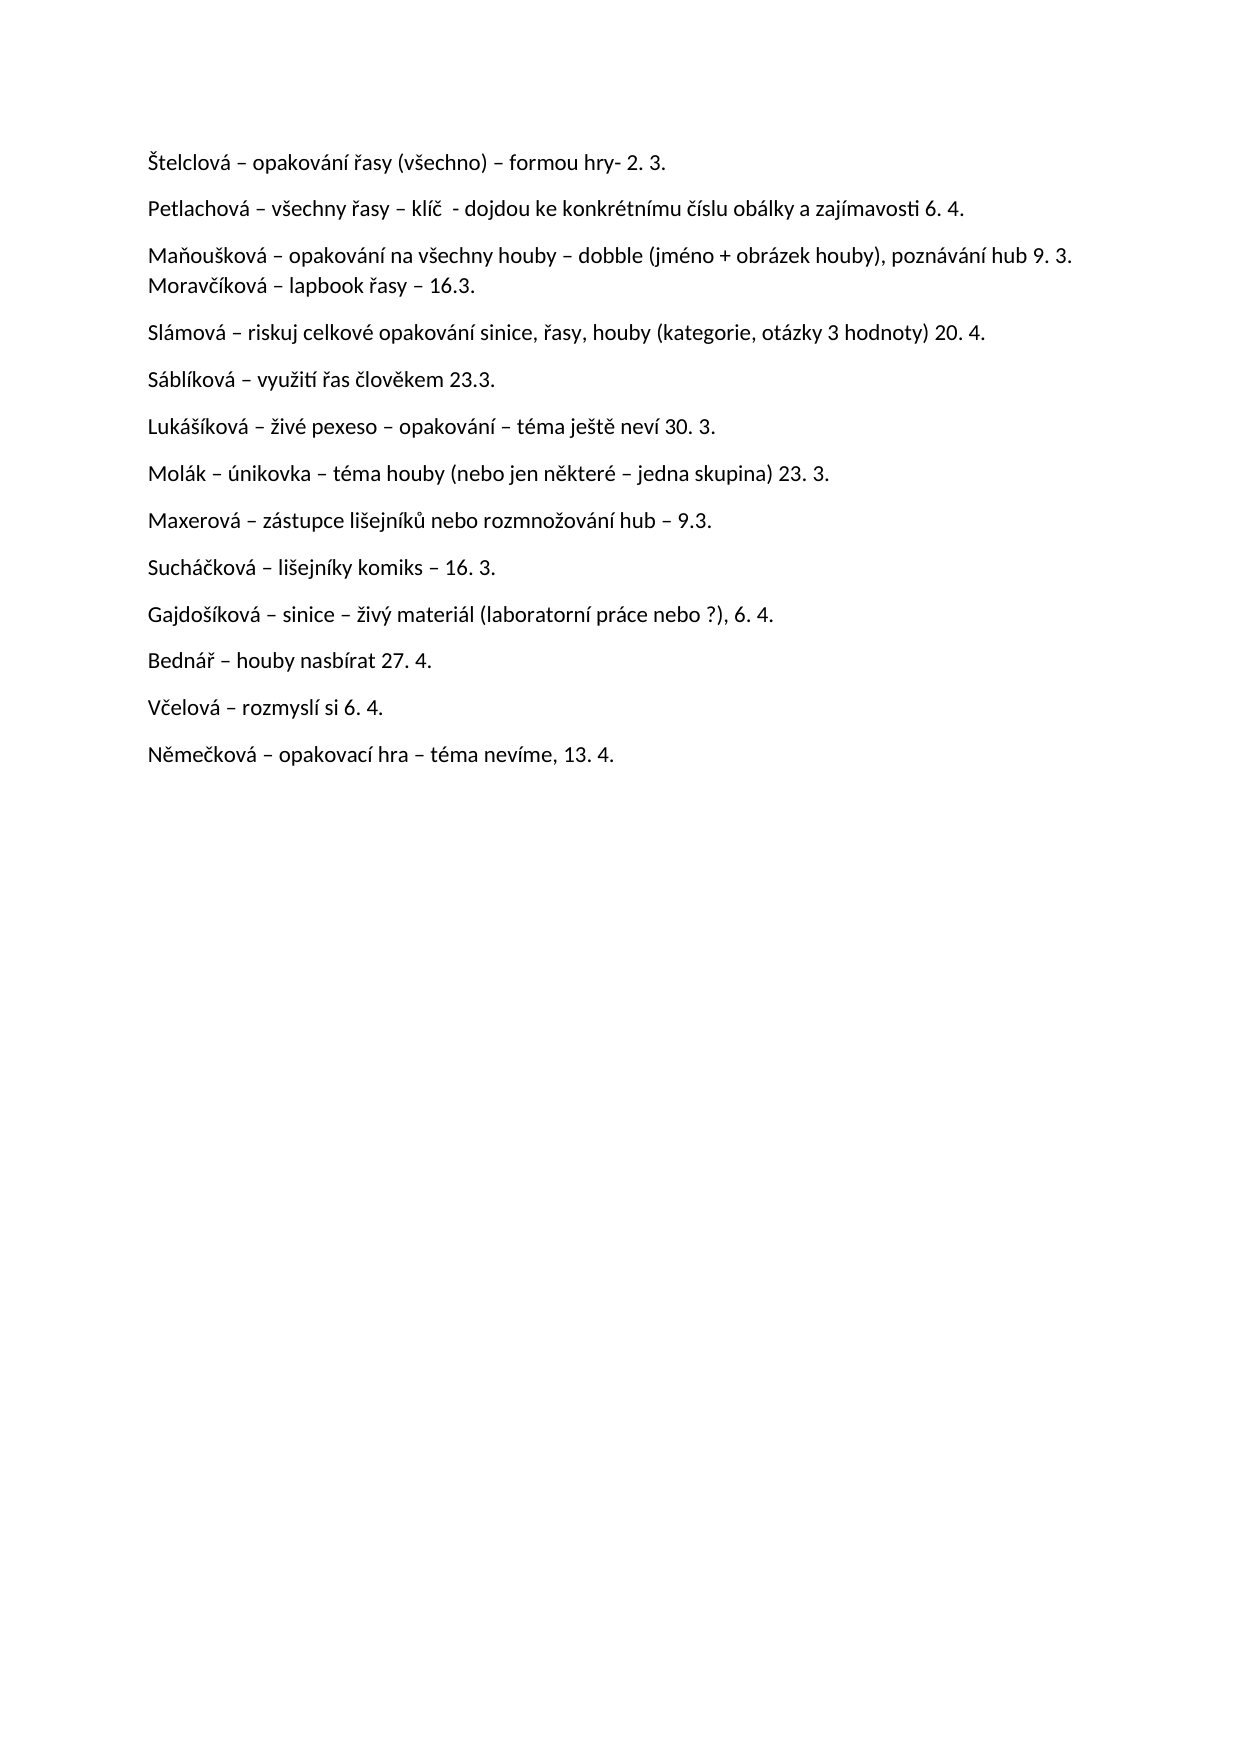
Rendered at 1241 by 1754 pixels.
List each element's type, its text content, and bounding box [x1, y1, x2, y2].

text Slámová – riskuj celkové opakování sinice, řasy, houby (kategorie, otázky 3 hodnoty) 20. 4. [148, 318, 1093, 346]
text Molák – únikovka – téma houby (nebo jen některé – jedna skupina) 23. 3. [148, 459, 1093, 487]
text Včelová – rozmyslí si 6. 4. [148, 693, 1093, 721]
text Petlachová – všechny řasy – klíč - dojdou ke konkrétnímu číslu obálky a zajímavosti 6. 4. [148, 194, 1093, 222]
text Sucháčková – lišejníky komiks – 16. 3. [148, 553, 1093, 581]
text Maňoušková – opakování na všechny houby – dobble (jméno + obrázek houby), poznávání hub 9. 3. Moravčíková – lapbook řasy – 16.3. [148, 241, 1093, 299]
text Maxerová – zástupce lišejníků nebo rozmnožování hub – 9.3. [148, 506, 1093, 534]
text Gajdošíková – sinice – živý materiál (laboratorní práce nebo ?), 6. 4. [148, 600, 1093, 628]
text Bednář – houby nasbírat 27. 4. [148, 647, 1093, 674]
text Němečková – opakovací hra – téma nevíme, 13. 4. [148, 740, 1093, 768]
text Sáblíková – využití řas člověkem 23.3. [148, 365, 1093, 393]
text Lukášíková – živé pexeso – opakování – téma ještě neví 30. 3. [148, 412, 1093, 440]
text Štelclová – opakování řasy (všechno) – formou hry- 2. 3. [148, 148, 1093, 176]
